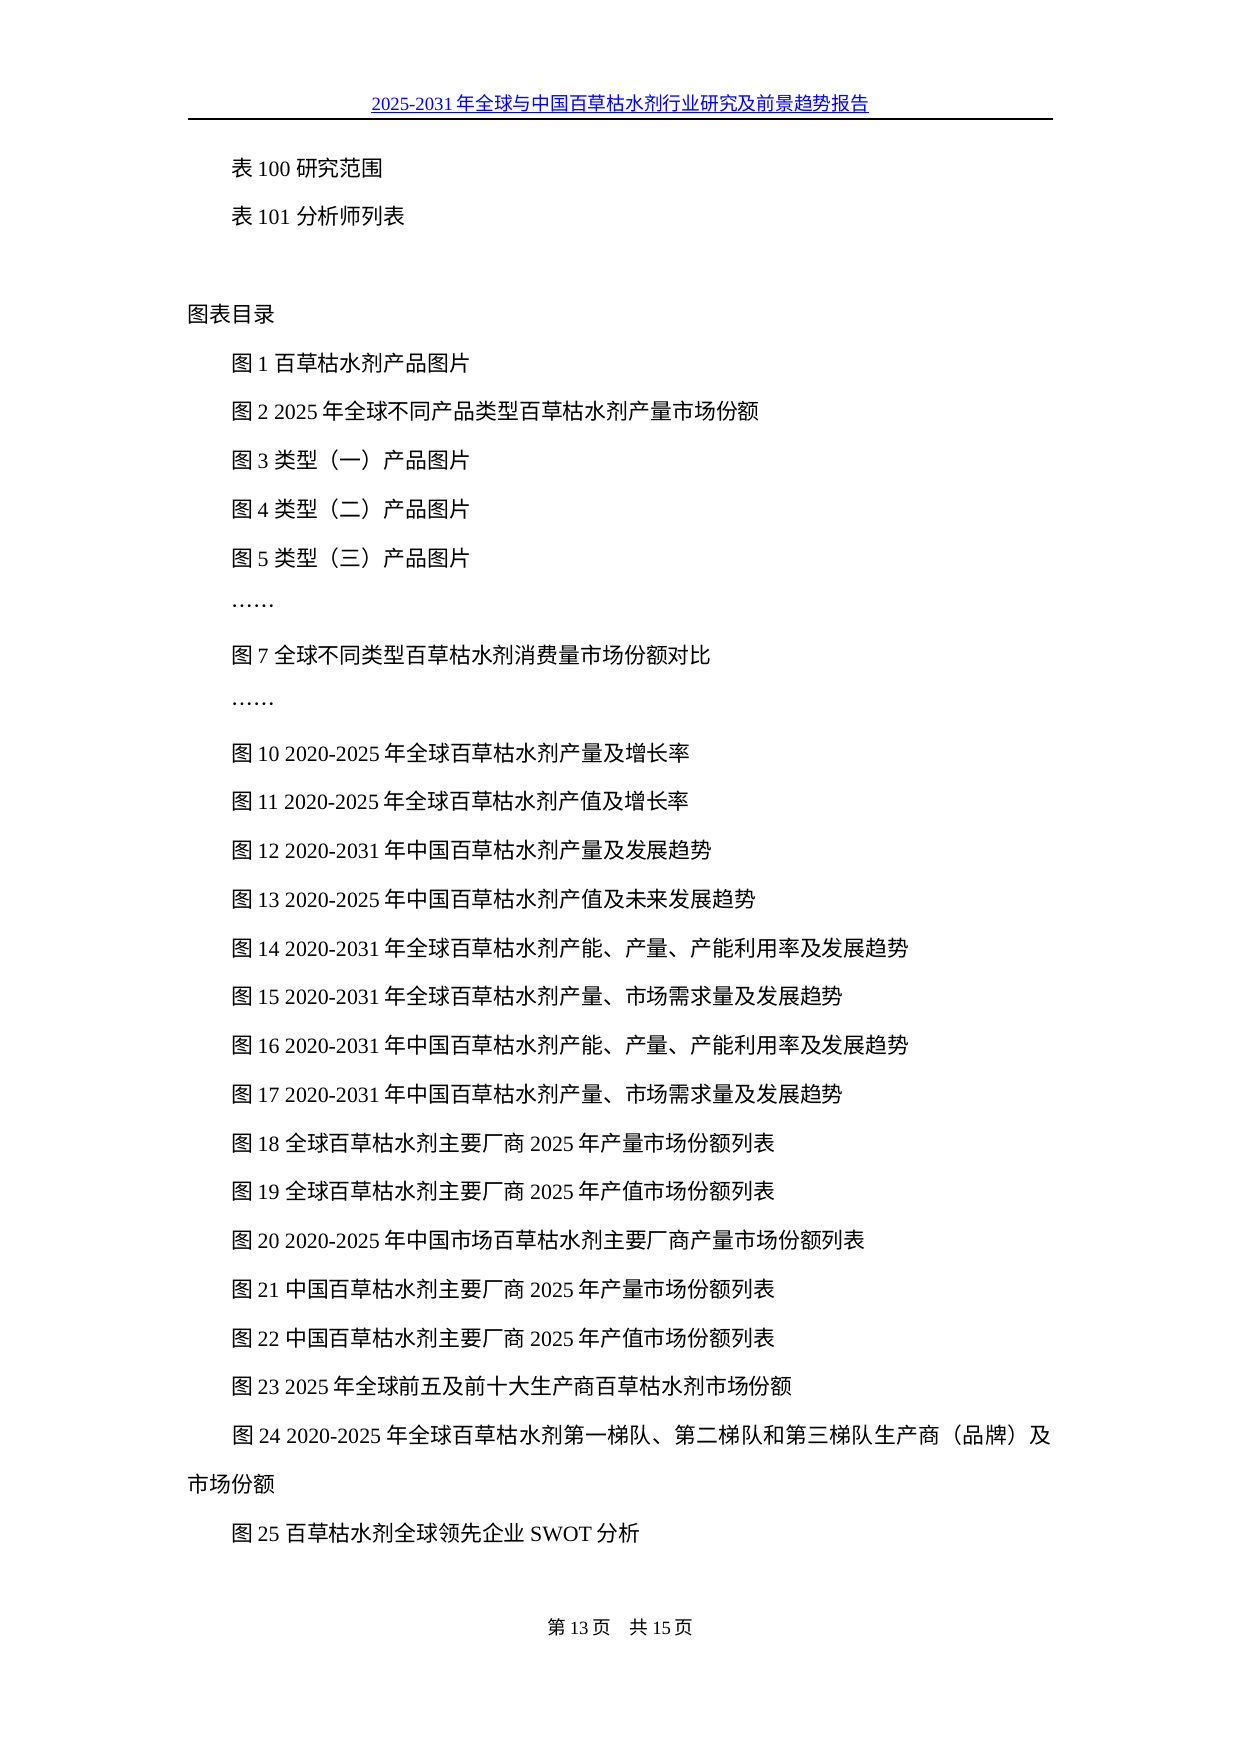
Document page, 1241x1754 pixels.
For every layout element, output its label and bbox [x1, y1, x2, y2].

text [187, 150, 1053, 1548]
